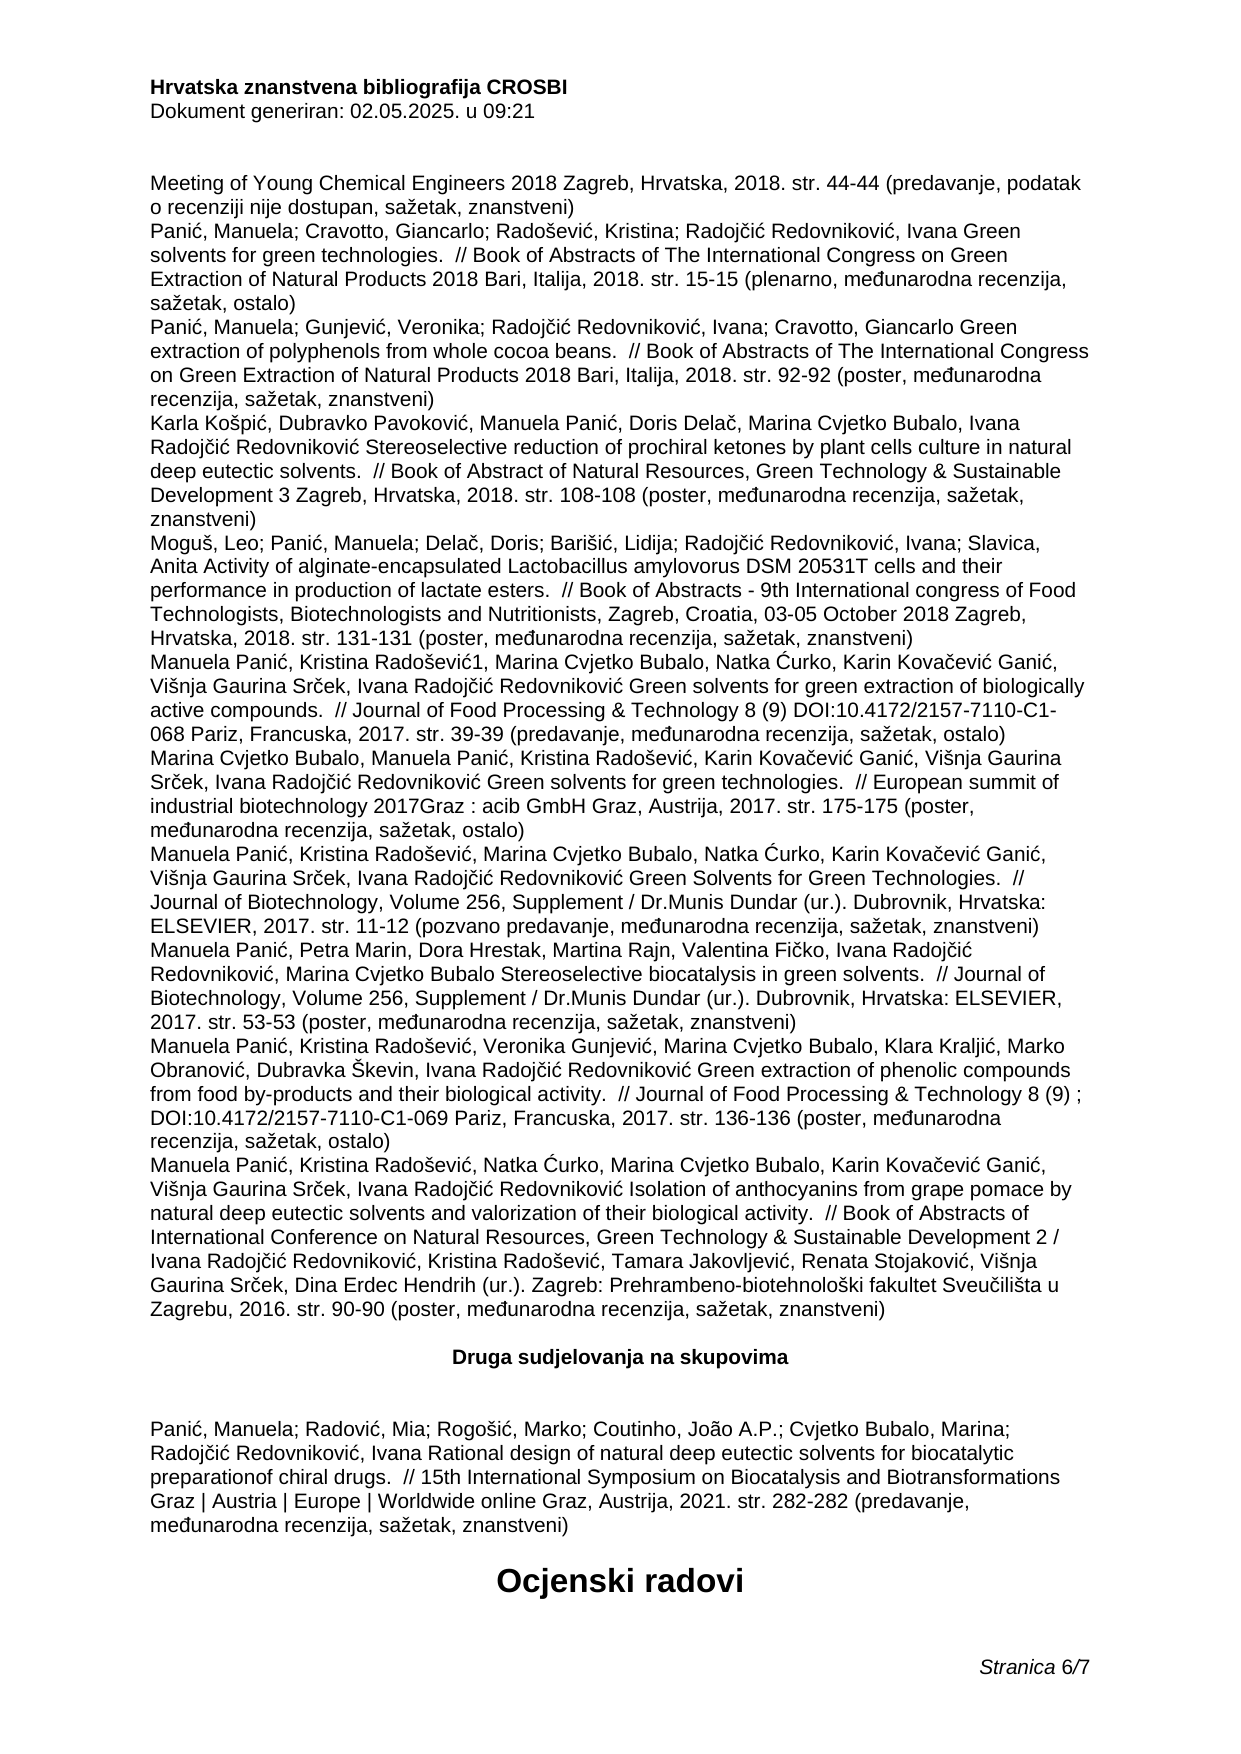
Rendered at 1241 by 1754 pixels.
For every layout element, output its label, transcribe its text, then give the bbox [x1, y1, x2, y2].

text Karla Košpić, Dubravko Pavoković, Manuela Panić, Doris Delač, Marina Cvjetko Bubalo, Ivana Radojčić Redovniković [150, 411, 1090, 530]
text Panić, Manuela; Radović, Mia; Rogošić, Marko; Coutinho, João A.P.; Cvjetko Bubalo, Marina; Radojčić Redovniković, Ivana [150, 1417, 1090, 1537]
text Manuela Panić, Petra Marin, Dora Hrestak, Martina Rajn, Valentina Fičko, Ivana Radojčić Redovniković, Marina Cvjetko Bubalo [150, 938, 1090, 1033]
text Manuela Panić, Kristina Radošević, Natka Ćurko, Marina Cvjetko Bubalo, Karin Kovačević Ganić, Višnja Gaurina Srček, Ivana Radojčić Redovniković [150, 1153, 1090, 1321]
text Manuela Panić, Kristina Radošević, Marina Cvjetko Bubalo, Natka Ćurko, Karin Kovačević Ganić, Višnja Gaurina Srček, Ivana Radojčić Redovniković [150, 842, 1090, 938]
text Marina Cvjetko Bubalo, Manuela Panić, Kristina Radošević, Karin Kovačević Ganić, Višnja Gaurina Srček, Ivana Radojčić Redovniković [150, 746, 1090, 842]
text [150, 171, 1090, 219]
text Panić, Manuela; Cravotto, Giancarlo; Radošević, Kristina; Radojčić Redovniković, Ivana [150, 219, 1090, 315]
text Panić, Manuela; Gunjević, Veronika; Radojčić Redovniković, Ivana; Cravotto, Giancarlo [150, 315, 1090, 411]
subtitle Druga sudjelovanja na skupovima [150, 1345, 1090, 1369]
subtitle Ocjenski radovi [150, 1561, 1090, 1599]
text Manuela Panić, Kristina Radošević1, Marina Cvjetko Bubalo, Natka Ćurko, Karin Kovačević Ganić, Višnja Gaurina Srček, Ivana Radojčić Redovniković [150, 650, 1090, 746]
text Moguš, Leo; Panić, Manuela; Delač, Doris; Barišić, Lidija; Radojčić Redovniković, Ivana; Slavica, Anita [150, 530, 1090, 650]
text Manuela Panić, Kristina Radošević, Veronika Gunjević, Marina Cvjetko Bubalo, Klara Kraljić, Marko Obranović, Dubravka Škevin, Ivana Radojčić Redovniković [150, 1033, 1090, 1153]
